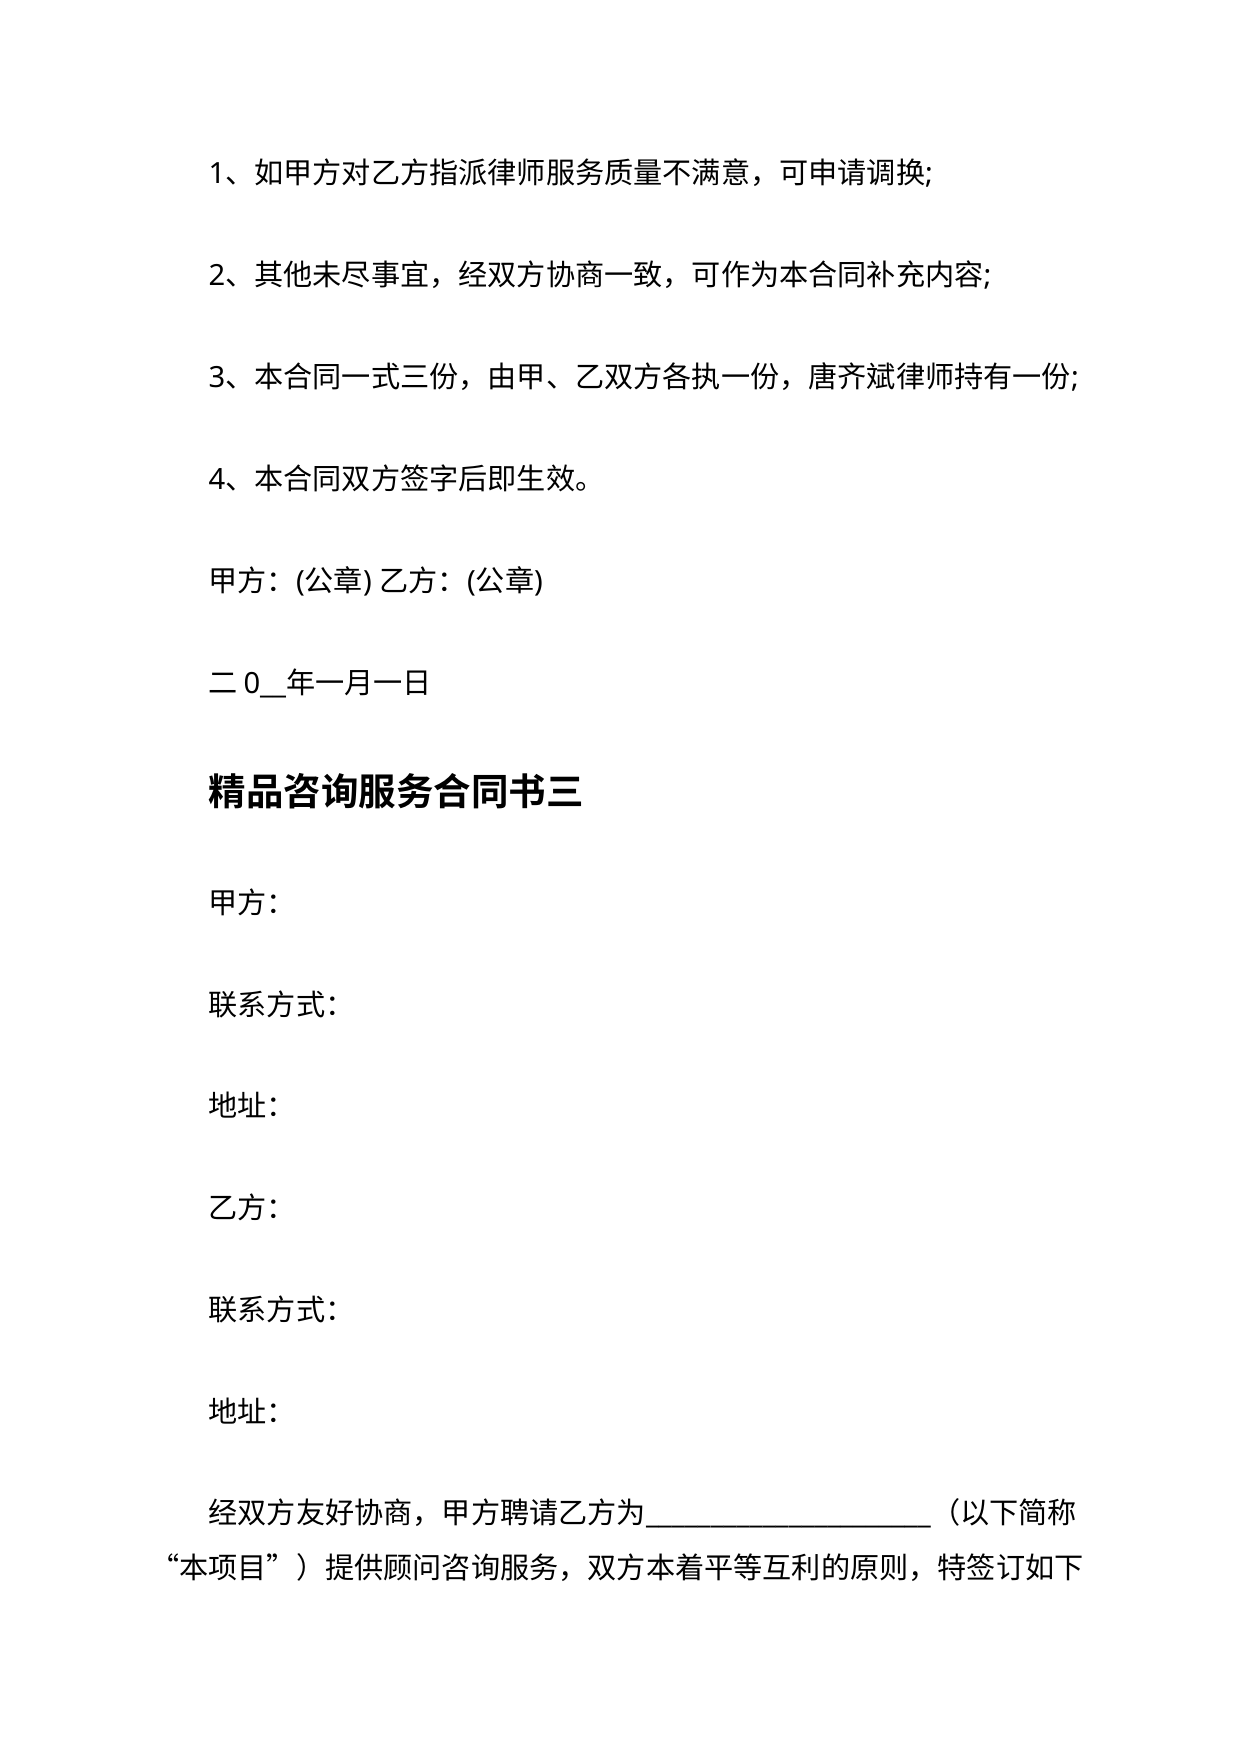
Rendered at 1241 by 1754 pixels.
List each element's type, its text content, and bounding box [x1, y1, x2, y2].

text 甲方： [150, 879, 1090, 922]
text 3、本合同一式三份，由甲、乙双方各执一份，唐齐斌律师持有一份; [150, 354, 1090, 396]
text 2、其他未尽事宜，经双方协商一致，可作为本合同补充内容; [150, 252, 1090, 294]
text 4、本合同双方签字后即生效。 [150, 456, 1090, 498]
text 1、如甲方对乙方指派律师服务质量不满意，可申请调换; [150, 150, 1090, 192]
text 乙方： [150, 1184, 1090, 1227]
text 地址： [150, 1083, 1090, 1125]
text 精品咨询服务合同书三 [150, 762, 1090, 816]
text 联系方式： [150, 981, 1090, 1023]
text 地址： [150, 1388, 1090, 1430]
text 联系方式： [150, 1286, 1090, 1329]
text 甲方：(公章) 乙方：(公章) [150, 558, 1090, 600]
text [150, 1490, 1090, 1587]
text 二0__年一月一日 [150, 660, 1090, 702]
